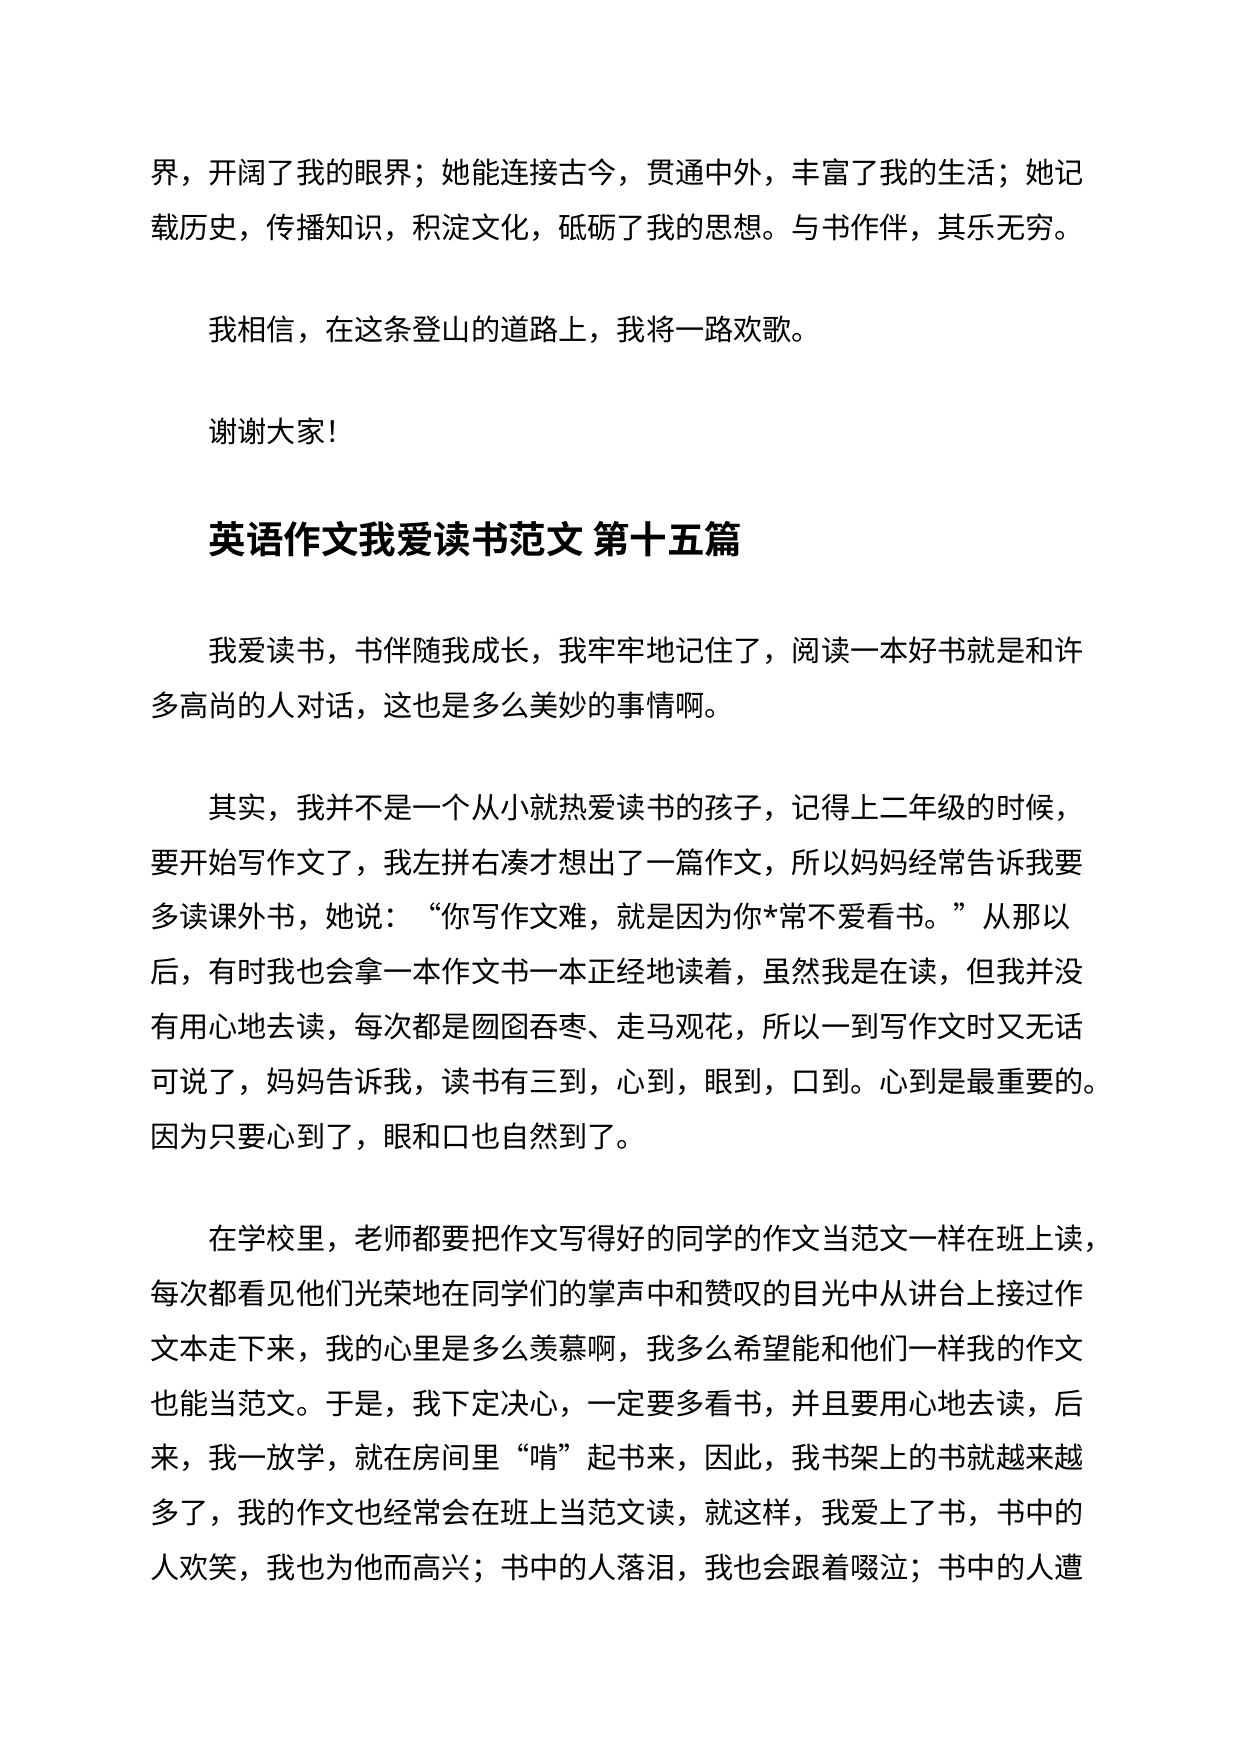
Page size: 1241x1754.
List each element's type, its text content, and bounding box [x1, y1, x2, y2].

text 我爱读书，书伴随我成长，我牢牢地记住了，阅读一本好书就是和许多高尚的人对话，这也是多么美妙的事情啊。 [150, 628, 1090, 725]
text 其实，我并不是一个从小就热爱读书的孩子，记得上二年级的时候，要开始写作文了，我左拼右凑才想出了一篇作文，所以妈妈经常告诉我要多读课外书，她说：“你写作文难，就是因为你*常不爱看书。”从那以后，有时我也会拿一本作文书一本正经地读着，虽然我是在读，但我并没有用心地去读，每次都是囫囵吞枣、走马观花，所以一到写作文时又无话可说了，妈妈告诉我，读书有三到，心到，眼到，口到。心到是最重要的。因为只要心到了，眼和口也自然到了。 [150, 784, 1090, 1156]
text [150, 150, 1090, 247]
text 谢谢大家！ [150, 408, 1090, 451]
text 我相信，在这条登山的道路上，我将一路欢歌。 [150, 307, 1090, 349]
text 英语作文我爱读书范文 第十五篇 [150, 510, 1090, 564]
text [150, 1216, 1090, 1587]
